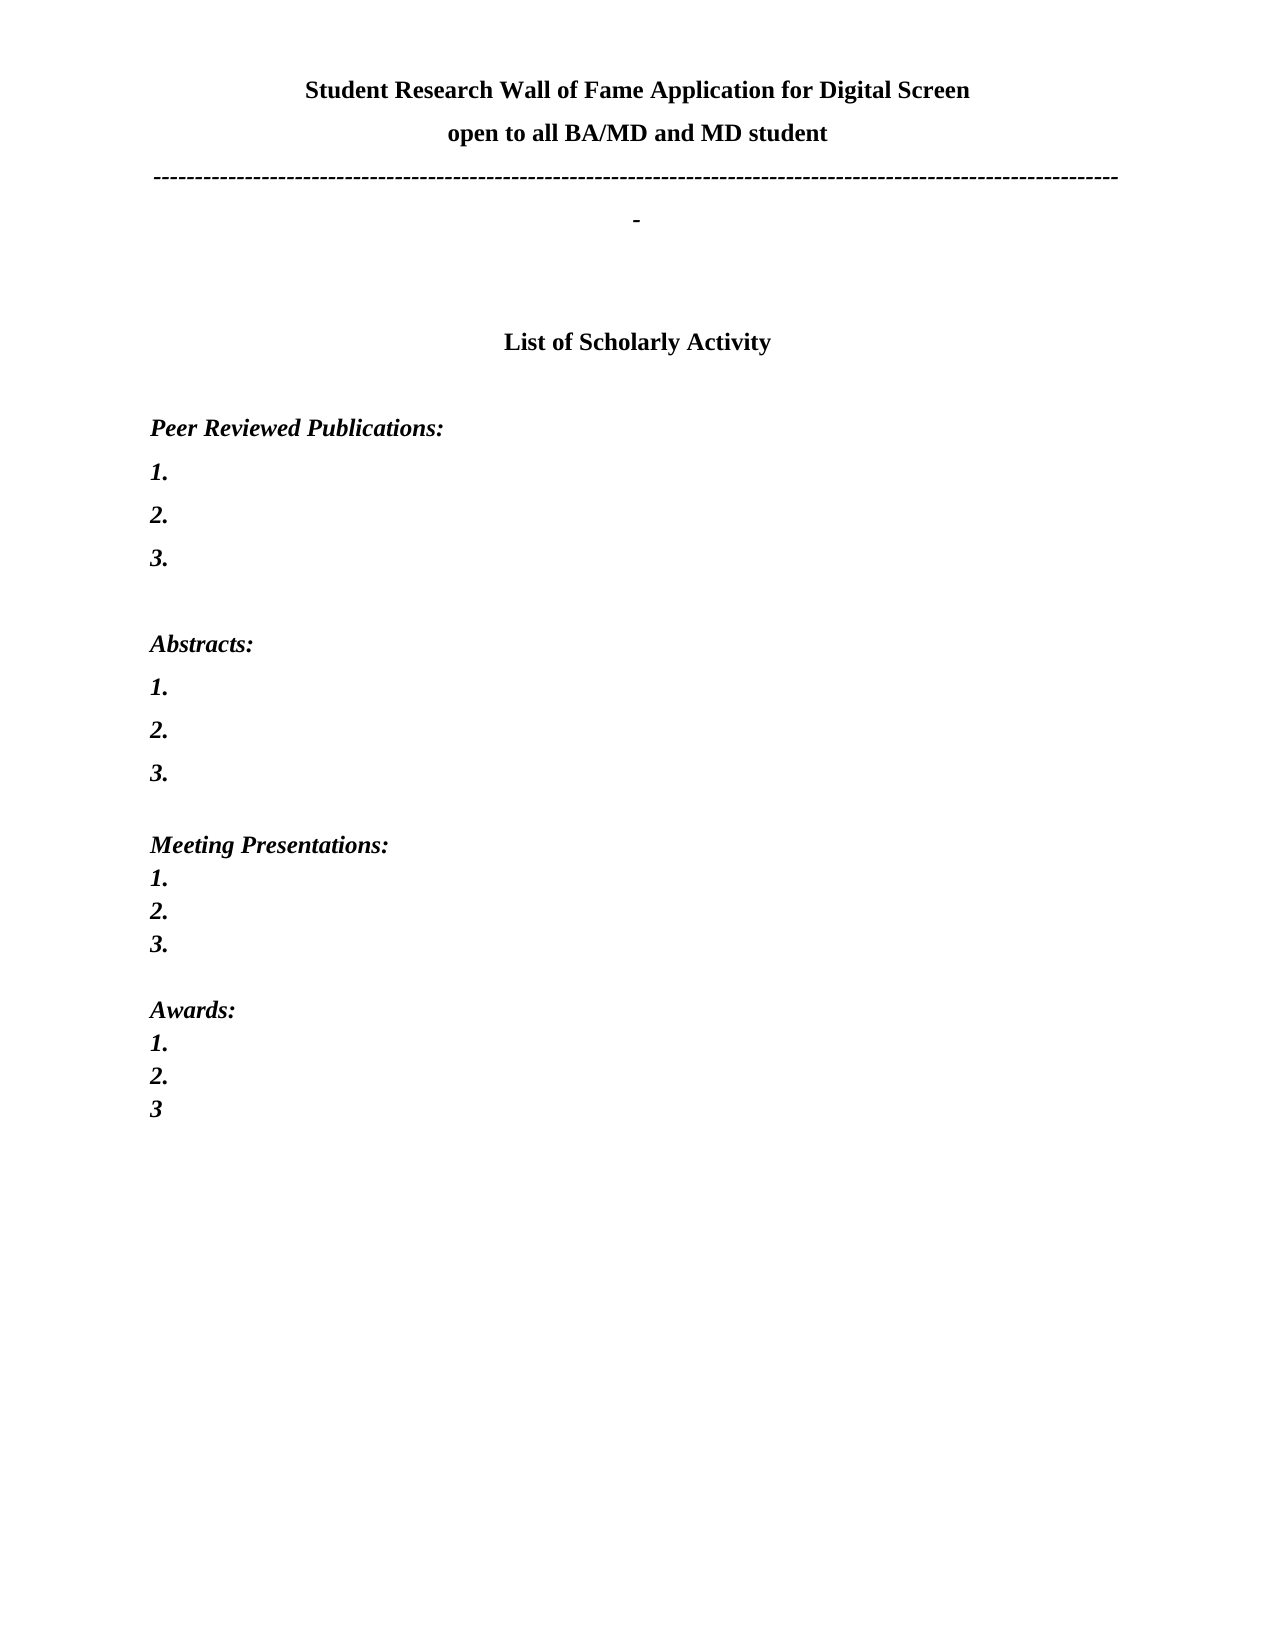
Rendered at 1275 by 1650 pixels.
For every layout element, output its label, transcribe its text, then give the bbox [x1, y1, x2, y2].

text 1. [150, 863, 1125, 892]
text 3. [150, 543, 1125, 572]
text 2. [150, 896, 1125, 925]
text 1. [150, 457, 1125, 485]
text Abstracts: [150, 629, 1125, 658]
text List of Scholarly Activity [150, 327, 1125, 356]
text 3 [150, 1094, 1125, 1123]
text Meeting Presentations: [150, 830, 1125, 859]
text 1. [150, 672, 1125, 701]
text 3. [150, 758, 1125, 787]
text 1. [150, 1028, 1125, 1057]
text Awards: [150, 995, 1125, 1024]
text 3. [150, 929, 1125, 958]
text 2. [150, 500, 1125, 528]
text Peer Reviewed Publications: [150, 413, 1125, 442]
text 2. [150, 715, 1125, 744]
text 2. [150, 1061, 1125, 1090]
